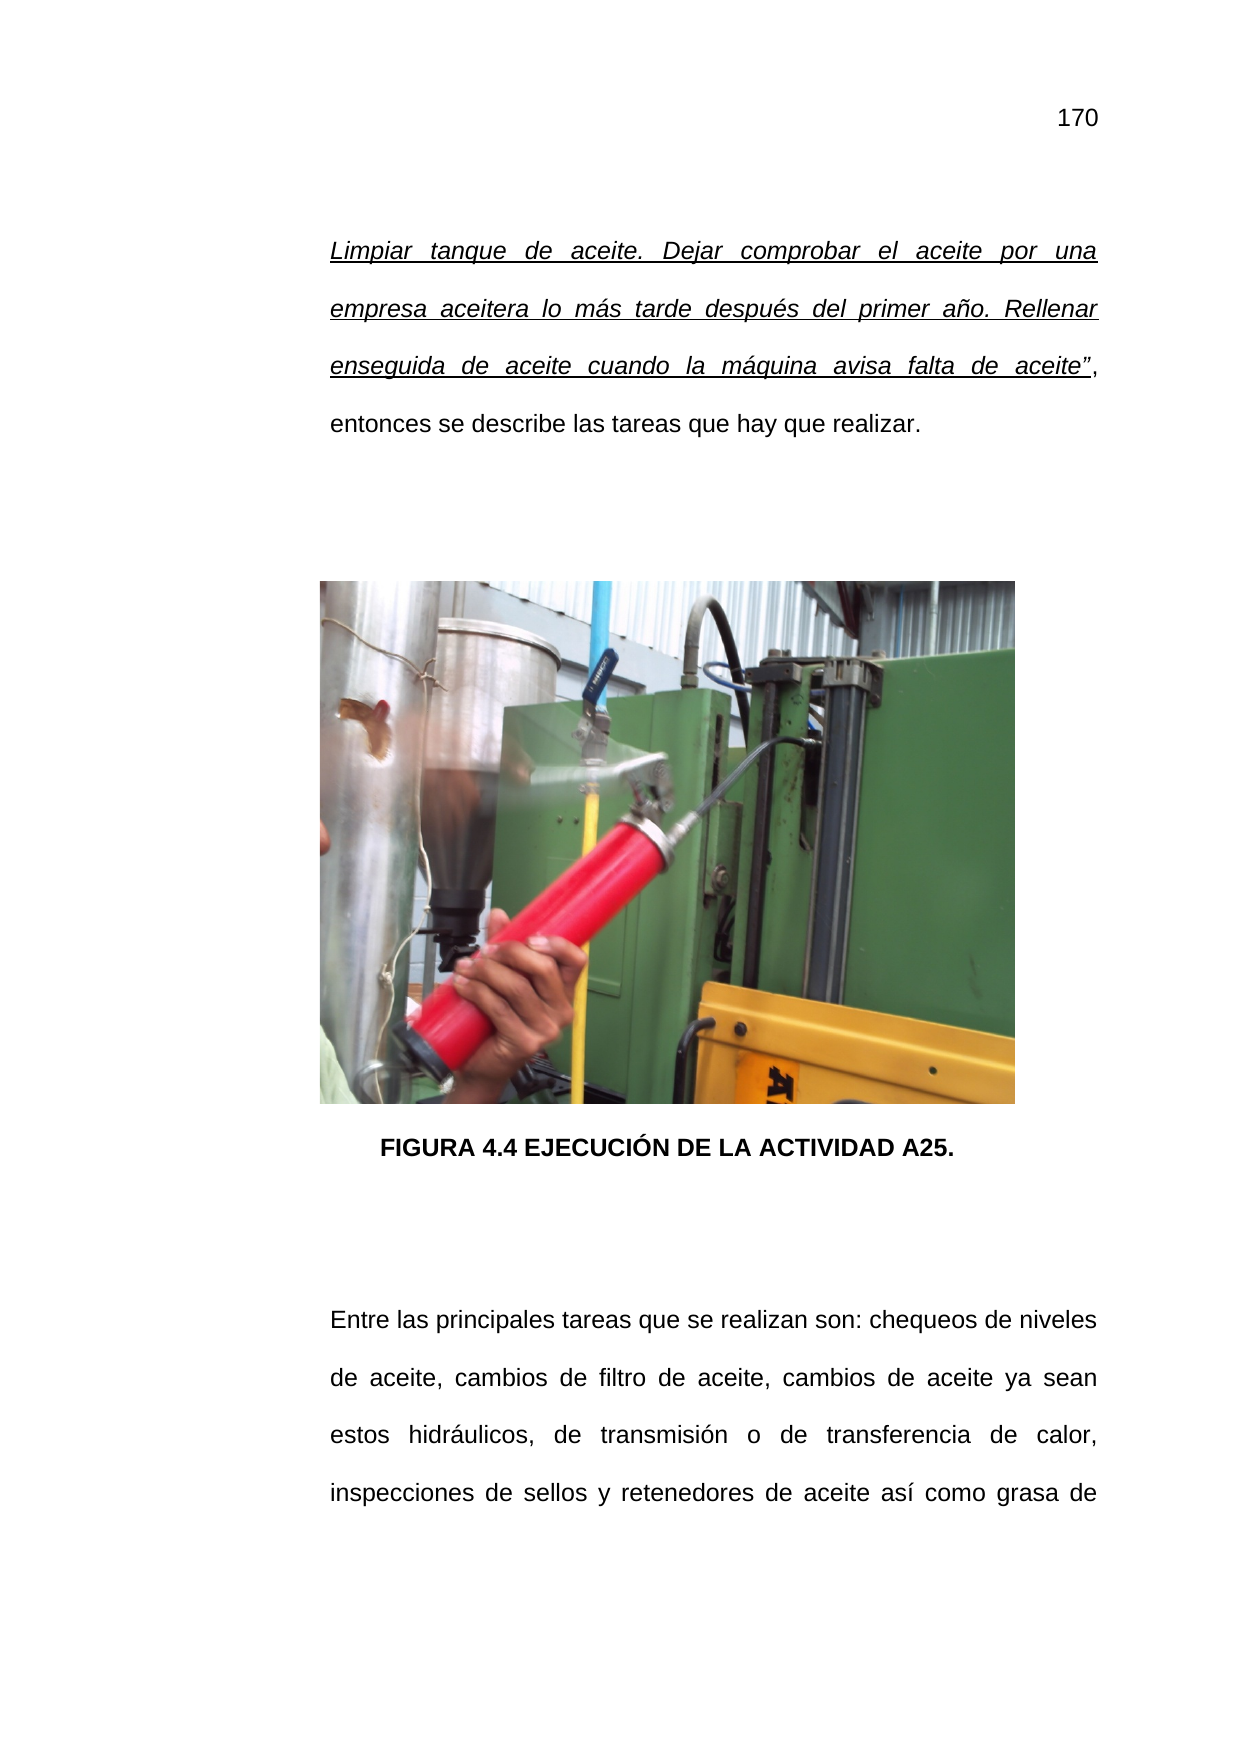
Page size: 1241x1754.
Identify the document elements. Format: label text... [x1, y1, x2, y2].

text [330, 1305, 1098, 1506]
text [330, 236, 1098, 261]
picture [319, 581, 1015, 1104]
text FIGURA 4.4 EJECUCIÓN DE 25. [236, 1132, 1098, 1161]
